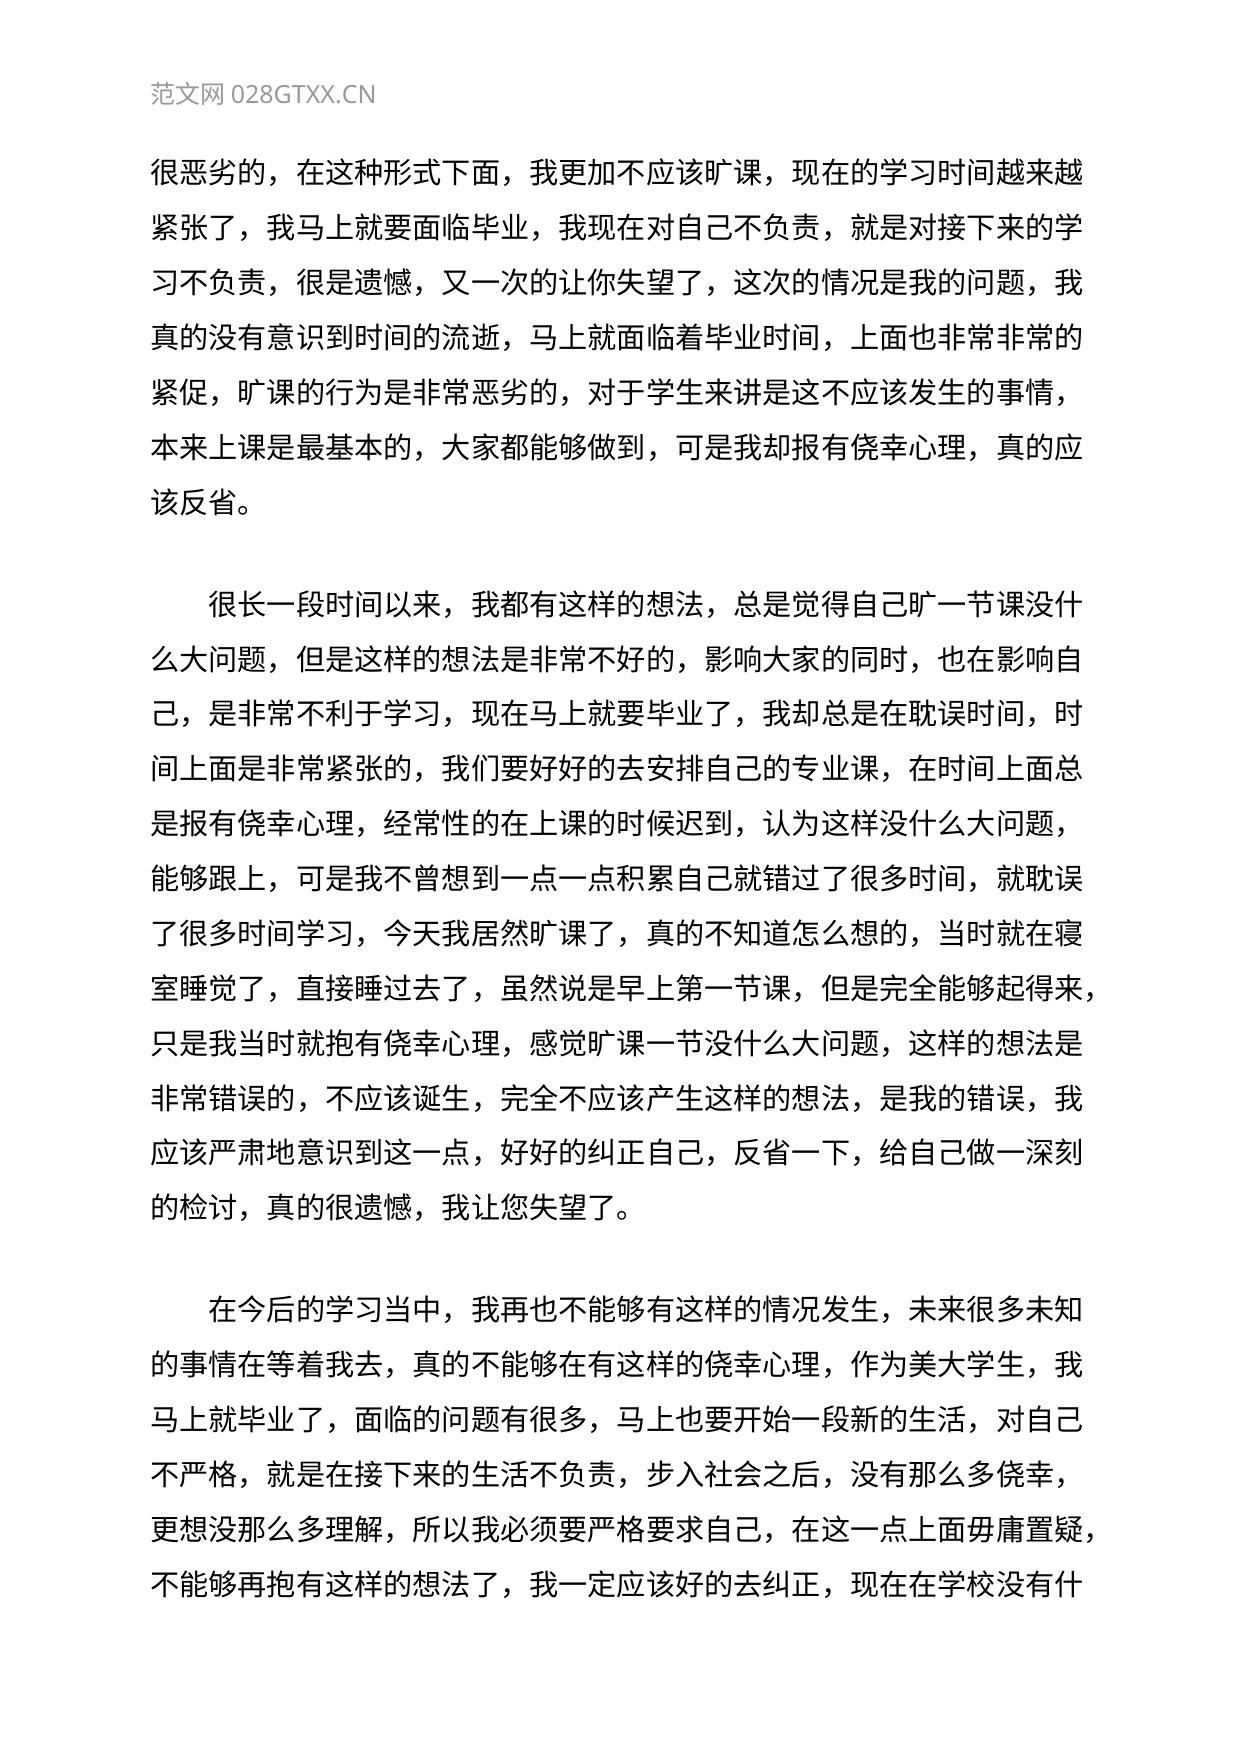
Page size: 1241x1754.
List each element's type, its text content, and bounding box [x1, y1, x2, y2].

text 很长一段时间以来，我都有这样的想法，总是觉得自己旷一节课没什么大问题，但是这样的想法是非常不好的，影响大家的同时，也在影响自己，是非常不利于学习，现在马上就要毕业了，我却总是在耽误时间，时间上面是非常紧张的，我们要好好的去安排自己的专业课，在时间上面总是报有侥幸心理，经常性的在上课的时候迟到，认为这样没什么大问题，能够跟上，可是我不曾想到一点一点积累自己就错过了很多时间，就耽误了很多时间学习，今天我居然旷课了，真的不知道怎么想的，当时就在寝室睡觉了，直接睡过去了，虽然说是早上第一节课，但是完全能够起得来，只是我当时就抱有侥幸心理，感觉旷课一节没什么大问题，这样的想法是非常错误的，不应该诞生，完全不应该产生这样的想法，是我的错误，我应该严肃地意识到这一点，好好的纠正自己，反省一下，给自己做一深刻的检讨，真的很遗憾，我让您失望了。 [150, 581, 1090, 1227]
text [150, 150, 1090, 522]
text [150, 1287, 1090, 1603]
